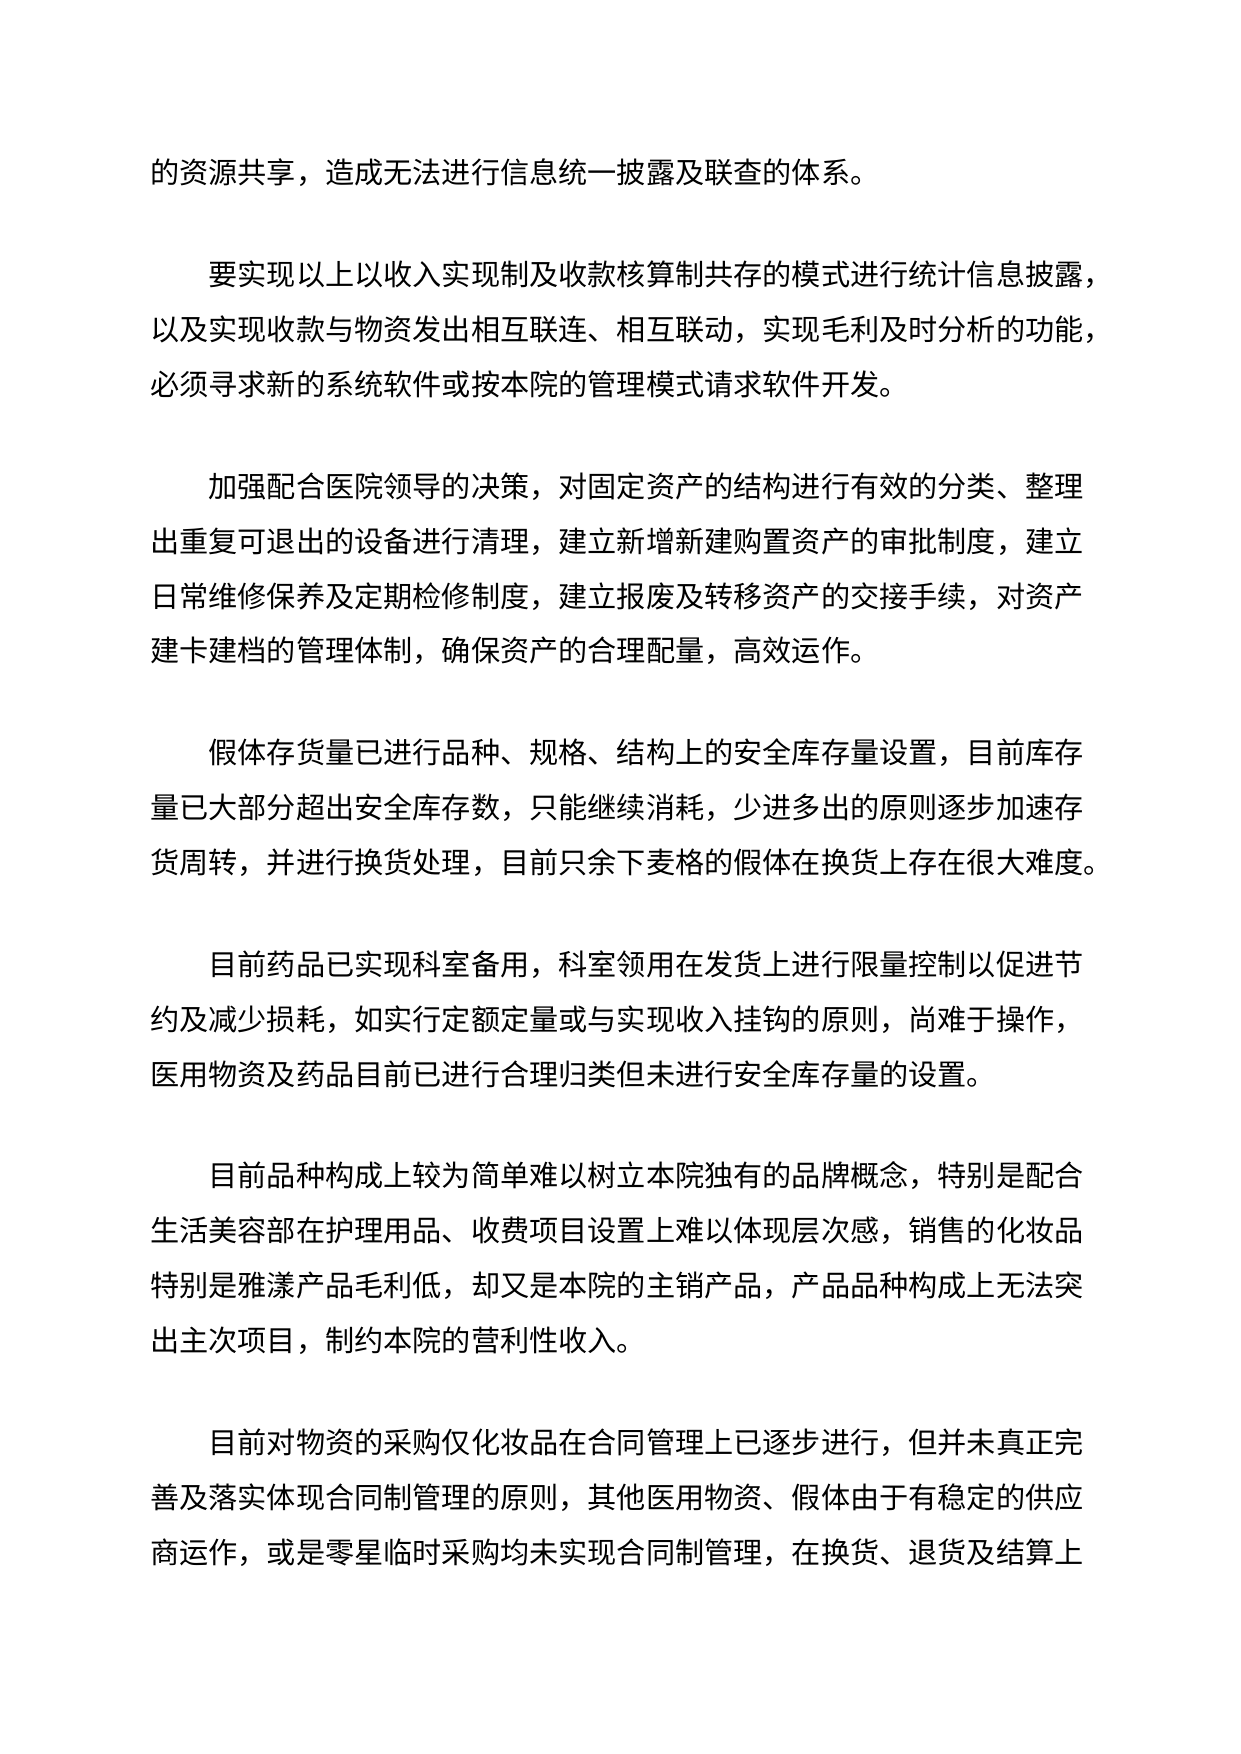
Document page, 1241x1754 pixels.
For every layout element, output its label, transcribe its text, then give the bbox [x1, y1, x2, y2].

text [150, 1419, 1090, 1571]
text 假体存货量已进行品种、规格、结构上的安全库存量设置，目前库存量已大部分超出安全库存数，只能继续消耗，少进多出的原则逐步加速存货周转，并进行换货处理，目前只余下麦格的假体在换货上存在很大难度。 [150, 730, 1090, 882]
text 目前品种构成上较为简单难以树立本院独有的品牌概念，特别是配合生活美容部在护理用品、收费项目设置上难以体现层次感，销售的化妆品特别是雅漾产品毛利低，却又是本院的主销产品，产品品种构成上无法突出主次项目，制约本院的营利性收入。 [150, 1153, 1090, 1360]
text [150, 150, 1090, 192]
text 目前药品已实现科室备用，科室领用在发货上进行限量控制以促进节约及减少损耗，如实行定额定量或与实现收入挂钩的原则，尚难于操作，医用物资及药品目前已进行合理归类但未进行安全库存量的设置。 [150, 941, 1090, 1093]
text 要实现以上以收入实现制及收款核算制共存的模式进行统计信息披露，以及实现收款与物资发出相互联连、相互联动，实现毛利及时分析的功能，必须寻求新的系统软件或按本院的管理模式请求软件开发。 [150, 252, 1090, 404]
text 加强配合医院领导的决策，对固定资产的结构进行有效的分类、整理出重复可退出的设备进行清理，建立新增新建购置资产的审批制度，建立日常维修保养及定期检修制度，建立报废及转移资产的交接手续，对资产建卡建档的管理体制，确保资产的合理配量，高效运作。 [150, 463, 1090, 670]
